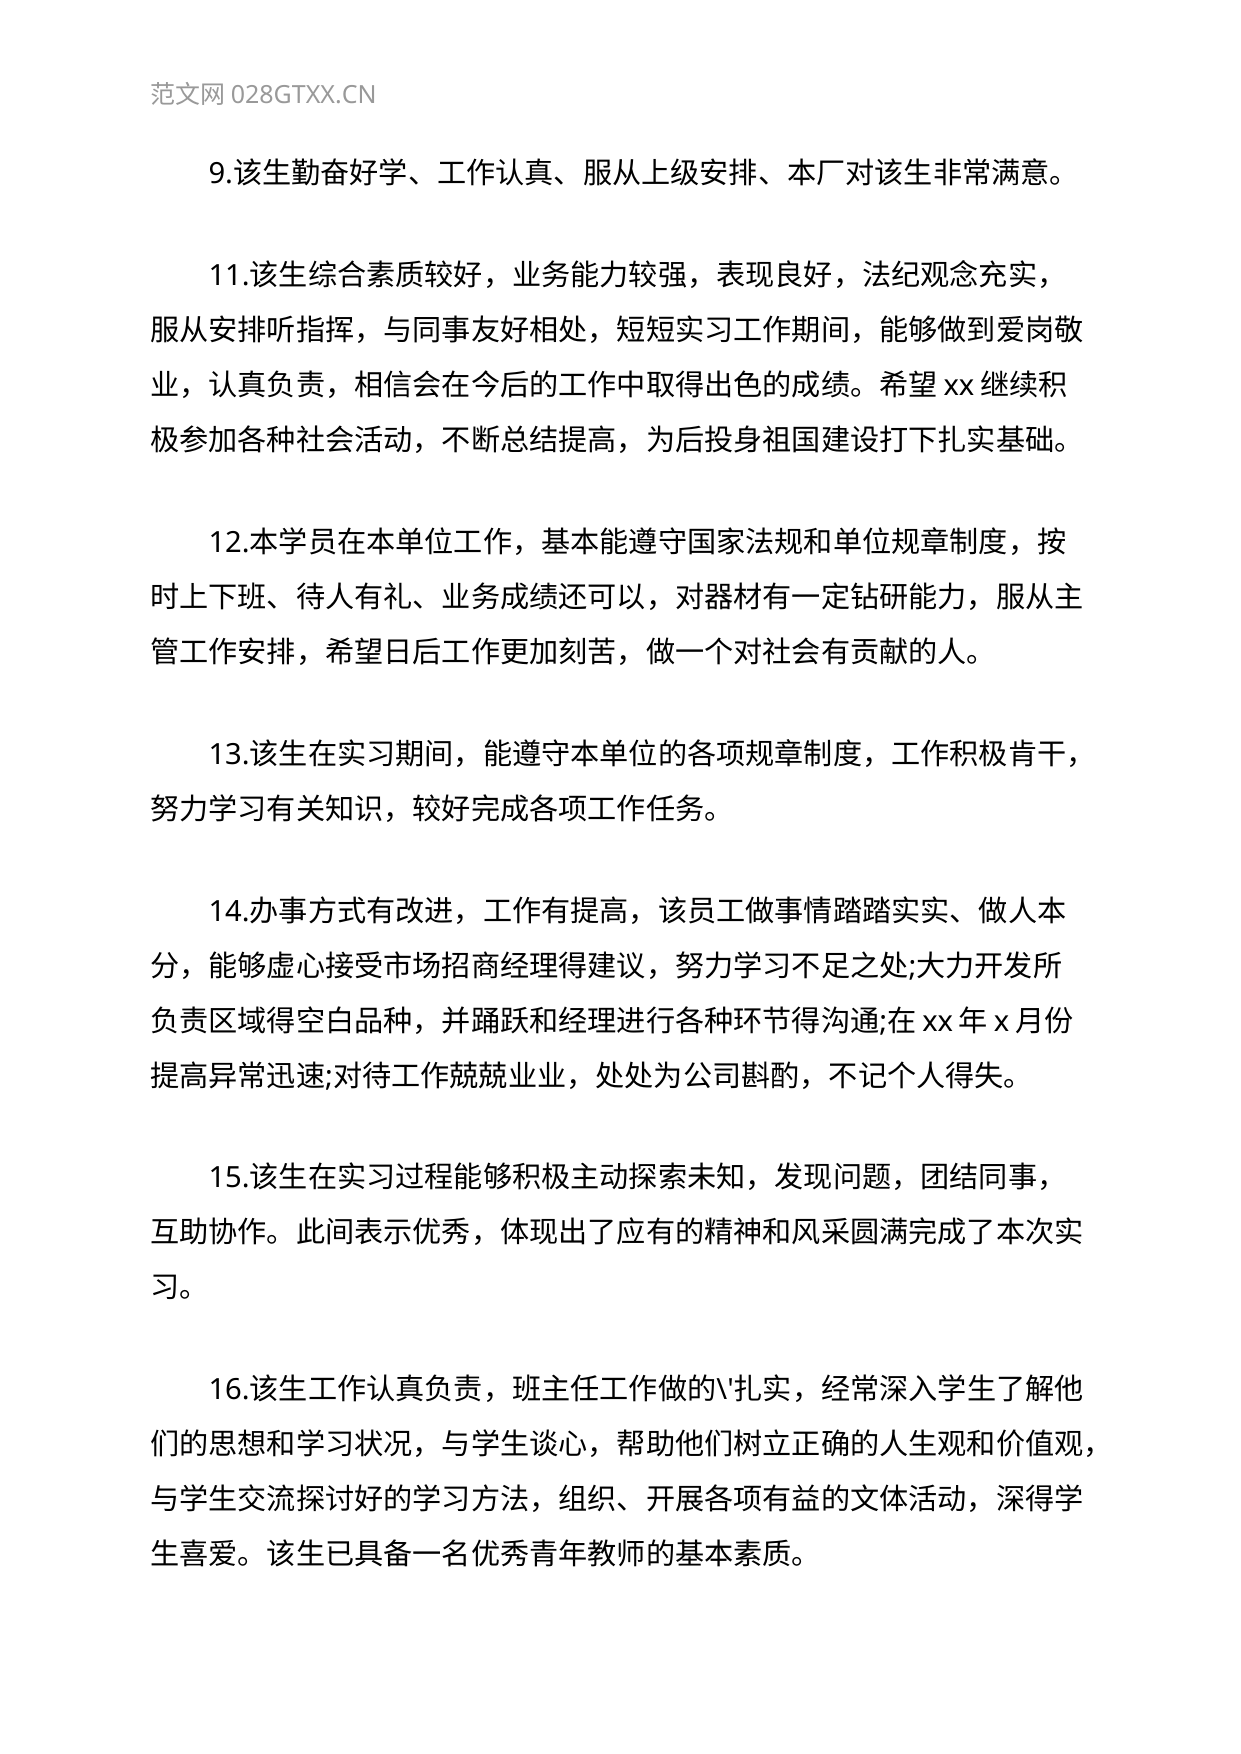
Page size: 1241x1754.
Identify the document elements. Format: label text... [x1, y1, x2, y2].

text 12.本学员在本单位工作，基本能遵守国家法规和单位规章制度，按时上下班、待人有礼、业务成绩还可以，对器材有一定钻研能力，服从主管工作安排，希望日后工作更加刻苦，做一个对社会有贡献的人。 [150, 519, 1090, 671]
text 13.该生在实习期间，能遵守本单位的各项规章制度，工作积极肯干，努力学习有关知识，较好完成各项工作任务。 [150, 730, 1090, 828]
text 11.该生综合素质较好，业务能力较强，表现良好，法纪观念充实，服从安排听指挥，与同事友好相处，短短实习工作期间，能够做到爱岗敬业，认真负责，相信会在今后的工作中取得出色的成绩。希望xx继续积极参加各种社会活动，不断总结提高，为后投身祖国建设打下扎实基础。 [150, 252, 1090, 459]
text 16.该生工作认真负责，班主任工作做的\'扎实，经常深入学生了解他们的思想和学习状况，与学生谈心，帮助他们树立正确的人生观和价值观，与学生交流探讨好的学习方法，组织、开展各项有益的文体活动，深得学生喜爱。该生已具备一名优秀青年教师的基本素质。 [150, 1366, 1090, 1573]
text 15.该生在实习过程能够积极主动探索未知，发现问题，团结同事，互助协作。此间表示优秀，体现出了应有的精神和风采圆满完成了本次实习。 [150, 1154, 1090, 1306]
text 9.该生勤奋好学、工作认真、服从上级安排、本厂对该生非常满意。 [150, 150, 1090, 192]
text 14.办事方式有改进，工作有提高，该员工做事情踏踏实实、做人本分，能够虚心接受市场招商经理得建议，努力学习不足之处;大力开发所负责区域得空白品种，并踊跃和经理进行各种环节得沟通;在xx年x月份提高异常迅速;对待工作兢兢业业，处处为公司斟酌，不记个人得失。 [150, 887, 1090, 1094]
